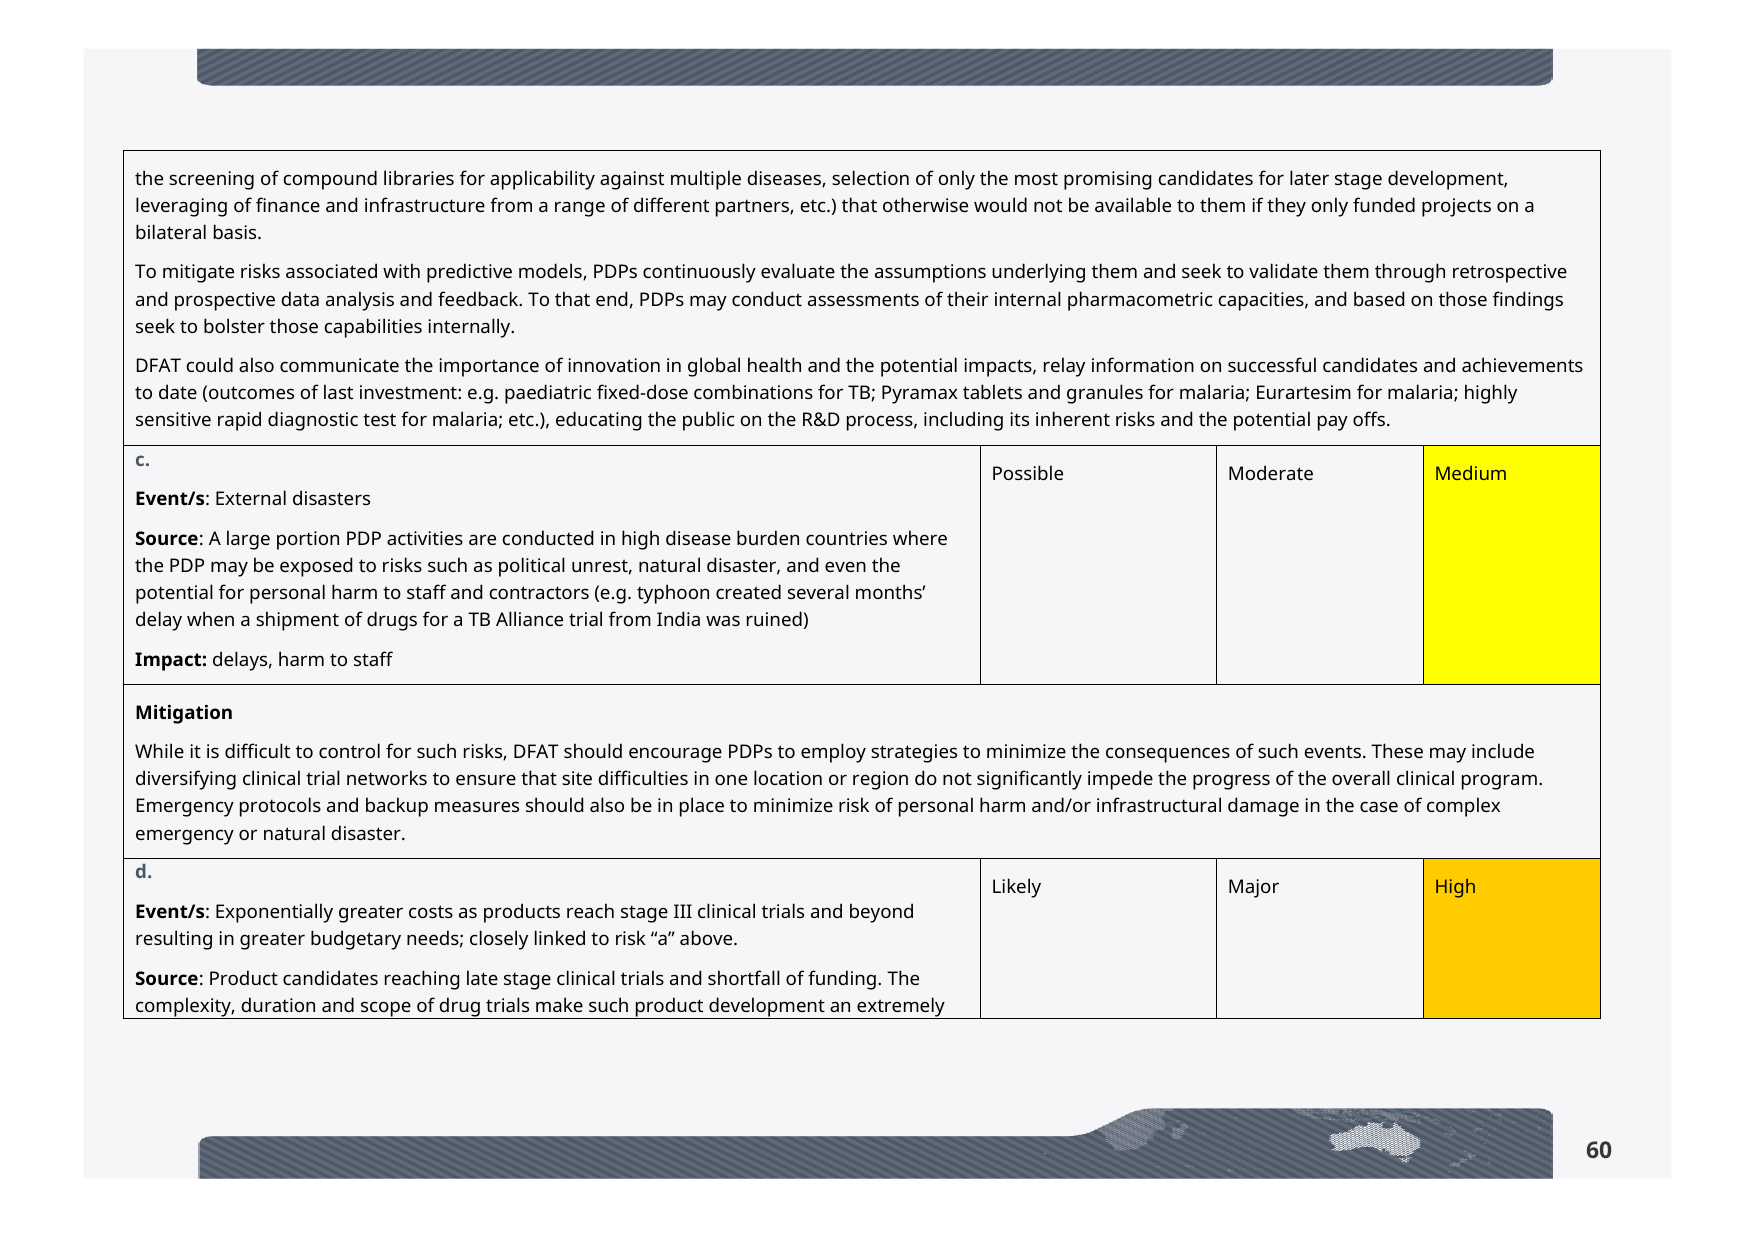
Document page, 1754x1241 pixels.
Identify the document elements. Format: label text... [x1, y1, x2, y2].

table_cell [124, 859, 980, 1018]
table_cell Possible [981, 446, 1216, 684]
table_cell Likely [981, 859, 1216, 1018]
table_cell Mitigation While it is difficult to control for such risks, DFAT should encourage PDPs to employ strategies to minimize the consequences of such events. These may include diversifying clinical trial networks to ensure that site difficulties in one location or region do not significantly impede the progress of the overall clinical program. Emergency protocols and backup measures should also be in place to minimize risk of personal harm and/or infrastructural damage in the case of complex emergency or natural disaster. [124, 685, 1600, 858]
picture [44, 29, 1712, 1198]
table_cell Moderate [1217, 446, 1423, 684]
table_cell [124, 151, 1600, 445]
table_cell High [1424, 859, 1600, 1018]
table_cell Medium [1424, 446, 1600, 684]
table_cell Event/s: External disasters Source: A large portion PDP activities are conducted in high disease burden countries where the PDP may be exposed to risks such as political unrest, natural disaster, and even the potential for personal harm to staff and contractors (e.g. typhoon created several months’ delay when a shipment of drugs for a TB Alliance trial from India was ruined) Impact: delays, harm to staff [124, 446, 980, 684]
table_cell Major [1217, 859, 1423, 1018]
